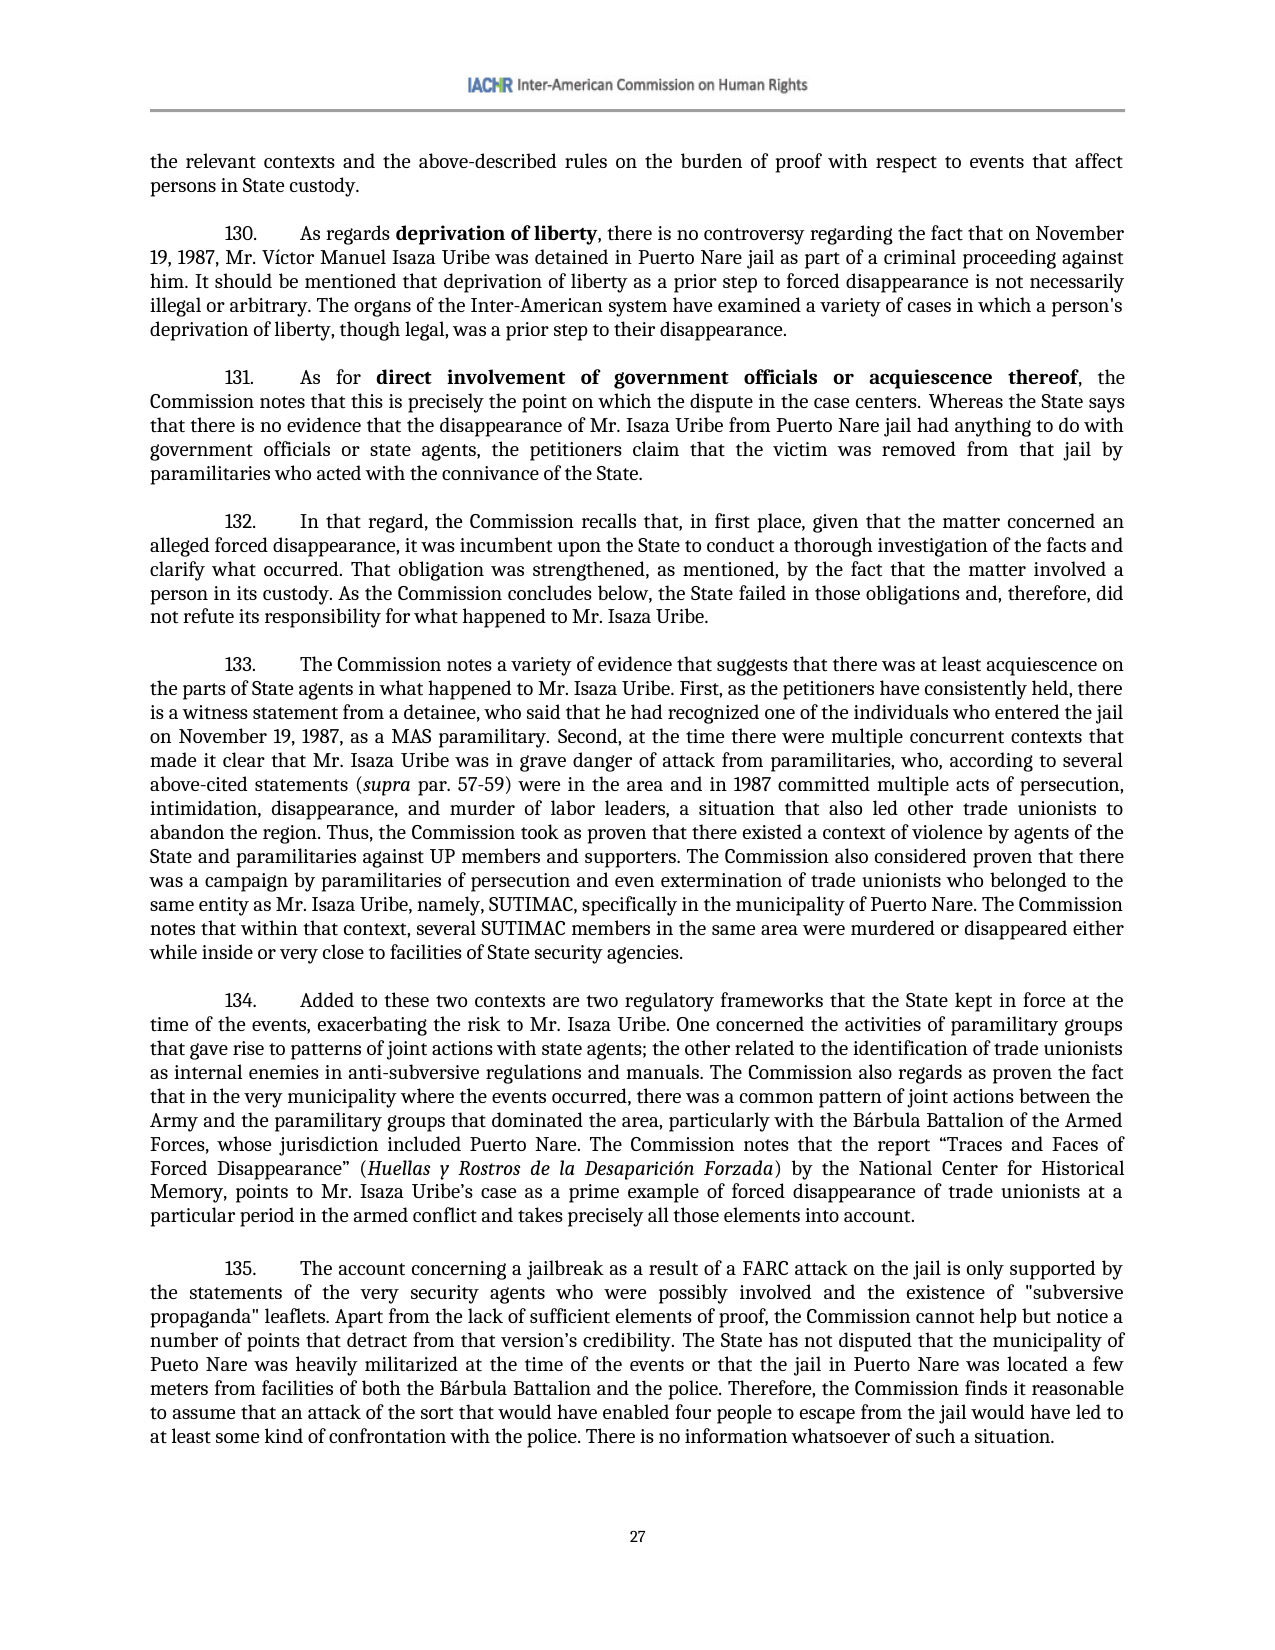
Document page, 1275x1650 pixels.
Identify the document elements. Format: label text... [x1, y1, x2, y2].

text In that regard, the Commission recalls that, in first place, given that the matter concerned an alleged forced disappearance, it was incumbent upon the State to conduct a thorough investigation of the facts and clarify what occurred. That obligation was strengthened, as mentioned, by the fact that the matter involved a person in its custody. As the Commission concludes below, the State failed in those obligations and, therefore, did not refute its responsibility for what happened to Mr. Isaza Uribe. [150, 509, 1125, 629]
text The Commission notes a variety of evidence that suggests that there was at least acquiescence on the parts of State agents in what happened to Mr. Isaza Uribe. First, as the petitioners have consistently held, there is a witness statement from a detainee, who said that he had recognized one of the individuals who entered the jail on November 19, 1987, as a MAS paramilitary. Second, at the time there were multiple concurrent contexts that made it clear that Mr. Isaza Uribe was in grave danger of attack from paramilitaries, who, according to several above-cited statements (supra par. 57-59) were in the area and in 1987 committed multiple acts of persecution, intimidation, disappearance, and murder of labor leaders, a situation that also led other trade unionists to abandon the region. Thus, the Commission took as proven that there existed a context of violence by agents of the State and paramilitaries against UP members and supporters. The Commission also considered proven that there was a campaign by paramilitaries of persecution and even extermination of trade unionists who belonged to the same entity as Mr. Isaza Uribe, namely, SUTIMAC, specifically in the municipality of Puerto Nare. The Commission notes that within that context, several SUTIMAC members in the same area were murdered or disappeared either while inside or very close to facilities of State security agencies. [150, 653, 1125, 964]
text As for direct involvement of government officials or acquiescence thereof, the Commission notes that this is precisely the point on which the dispute in the case centers. Whereas the State says that there is no evidence that the disappearance of Mr. Isaza Uribe from Puerto Nare jail had anything to do with government officials or state agents, the petitioners claim that the victim was removed from that jail by paramilitaries who acted with the connivance of the State. [150, 366, 1125, 485]
text As regards deprivation of liberty, there is no controversy regarding the fact that on November 19, 1987, Mr. Víctor Manuel Isaza Uribe was detained in Puerto Nare jail as part of a criminal proceeding against him. It should be mentioned that deprivation of liberty as a prior step to forced disappearance is not necessarily illegal or arbitrary. The organs of the Inter-American system have examined a variety of cases in which a person's deprivation of liberty, though legal, was a prior step to their disappearance. [150, 222, 1125, 342]
text In order to determine if what happened to Víctor Manuel Isaza constituted forced disappearance, the Commission will assess each of those elements in the light of the established facts, taking into consideration the relevant contexts and the above-described rules on the burden of proof with respect to events that affect persons in State custody. [150, 150, 1125, 198]
text Added to these two contexts are two regulatory frameworks that the State kept in force at the time of the events, exacerbating the risk to Mr. Isaza Uribe. One concerned the activities of paramilitary groups that gave rise to patterns of joint actions with state agents; the other related to the identification of trade unionists as internal enemies in anti-subversive regulations and manuals. The Commission also regards as proven the fact that in the very municipality where the events occurred, there was a common pattern of joint actions between the Army and the paramilitary groups that dominated the area, particularly with the Bárbula Battalion of the Armed Forces, whose jurisdiction included Puerto Nare. The Commission notes that the report “Traces and Faces of Forced Disappearance” (Huellas y Rostros de la Desaparición Forzada) by the National Center for Historical Memory, points to Mr. Isaza Uribe’s case as a prime example of forced disappearance of trade unionists at a particular period in the armed conflict and takes precisely all those elements into account. [150, 988, 1125, 1228]
picture [456, 75, 819, 95]
text The account concerning a jailbreak as a result of a FARC attack on the jail is only supported by the statements of the very security agents who were possibly involved and the existence of "subversive propaganda" leaflets. Apart from the lack of sufficient elements of proof, the Commission cannot help but notice a number of points that detract from that version’s credibility. The State has not disputed that the municipality of Pueto Nare was heavily militarized at the time of the events or that the jail in Puerto Nare was located a few meters from facilities of both the Bárbula Battalion and the police. Therefore, the Commission finds it reasonable to assume that an attack of the sort that would have enabled four people to escape from the jail would have led to at least some kind of confrontation with the police. There is no information whatsoever of such a situation. [150, 1257, 1125, 1448]
